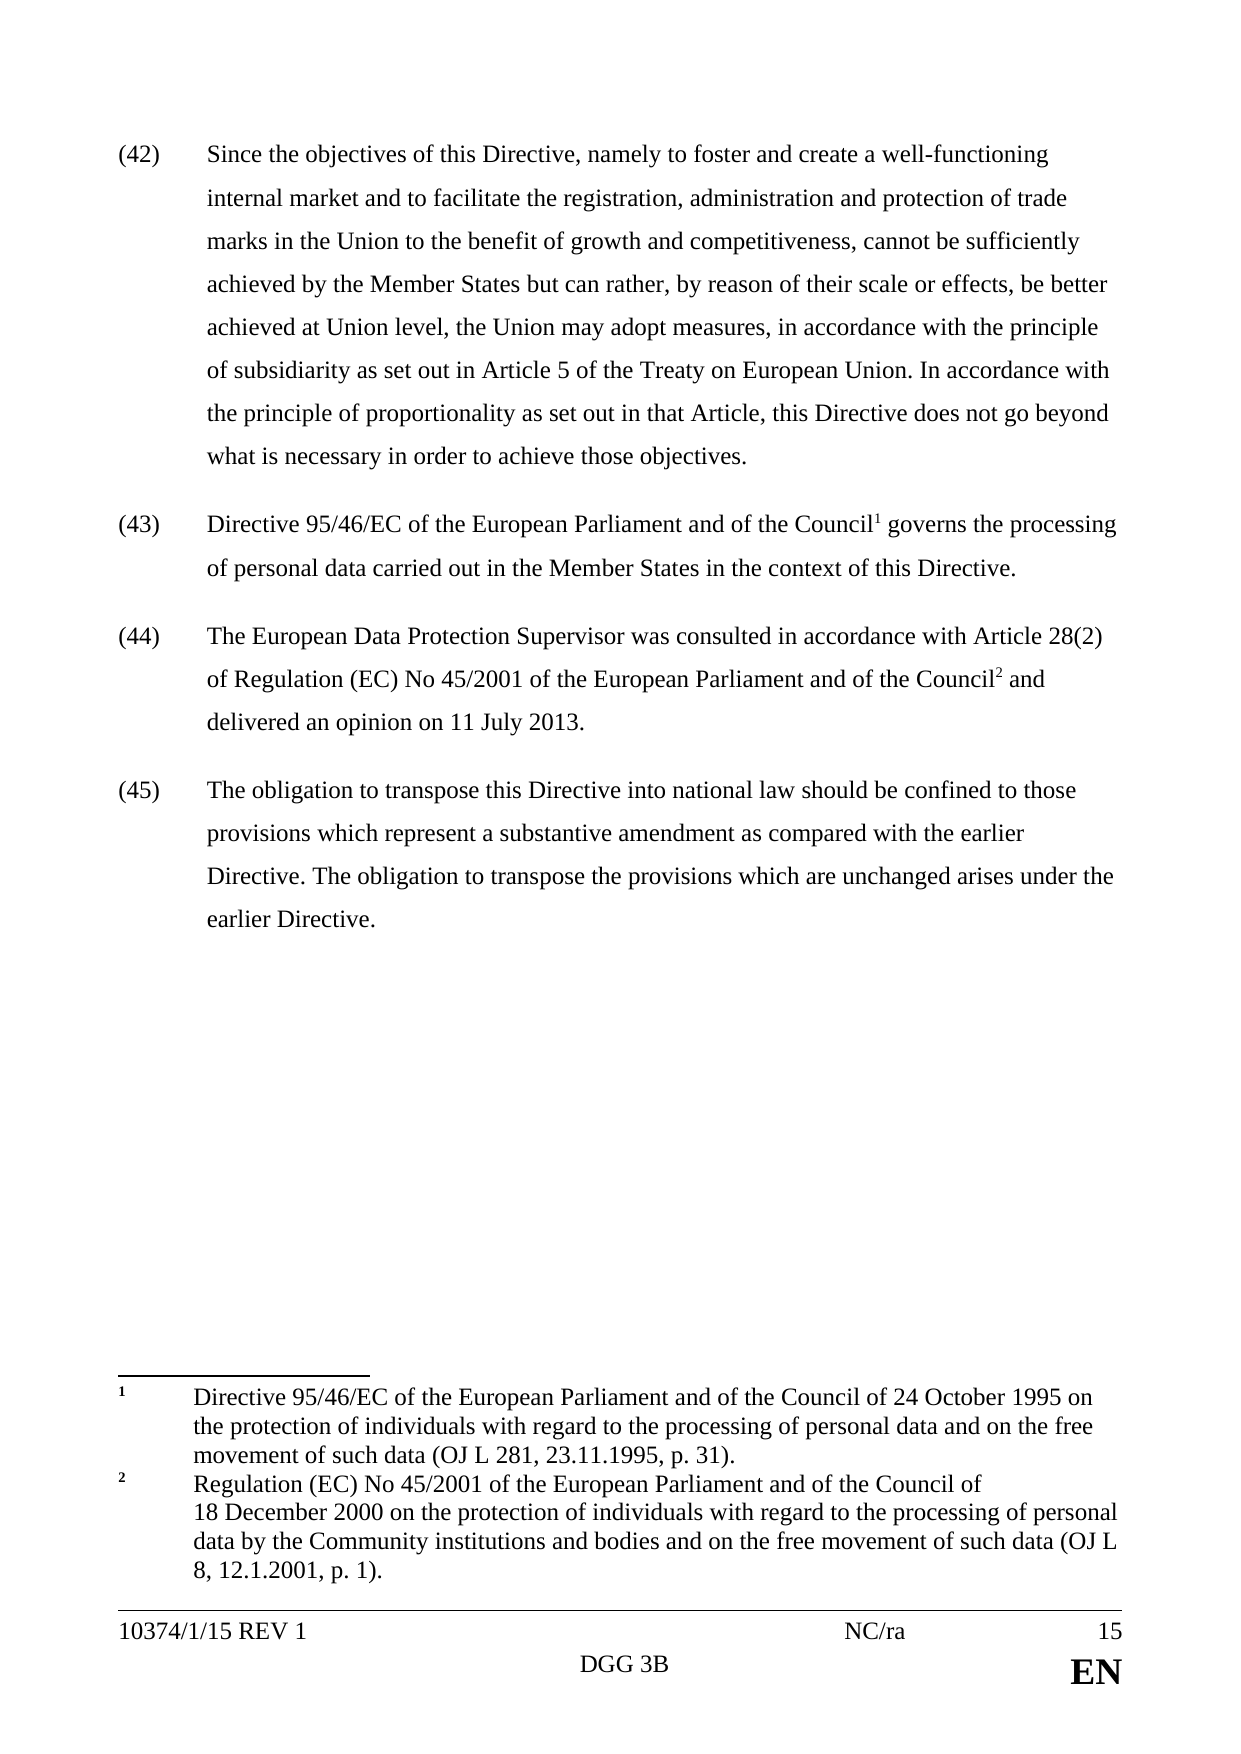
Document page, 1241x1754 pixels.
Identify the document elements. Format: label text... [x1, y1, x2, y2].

text (44) The European Data Protection Supervisor was consulted in accordance with Article 28(2) of Regulation (EC) No 45/2001 of the European Parliament and of the Council and delivered an opinion on 11 July 2013. [118, 621, 1122, 736]
text (42) Since the objectives of this Directive, namely to foster and create a well-functioning internal market and to facilitate the registration, administration and protection of trade marks in the Union to the benefit of growth and competitiveness, cannot be sufficiently achieved by the Member States but can rather, by reason of their scale or effects, be better achieved at Union level, the Union may adopt measures, in accordance with the principle of subsidiarity as set out in Article 5 of the Treaty on European Union. In accordance with the principle of proportionality as set out in that Article, this Directive does not go beyond what is necessary in order to achieve those objectives. [118, 139, 1122, 470]
text (43) Directive 95/46/EC of the European Parliament and of the Council governs the processing of personal data carried out in the Member States in the context of this Directive. [118, 509, 1122, 581]
text (45) The obligation to transpose this Directive into national law should be confined to those provisions which represent a substantive amendment as compared with the earlier Directive. The obligation to transpose the provisions which are unchanged arises under the earlier Directive. [118, 775, 1122, 933]
